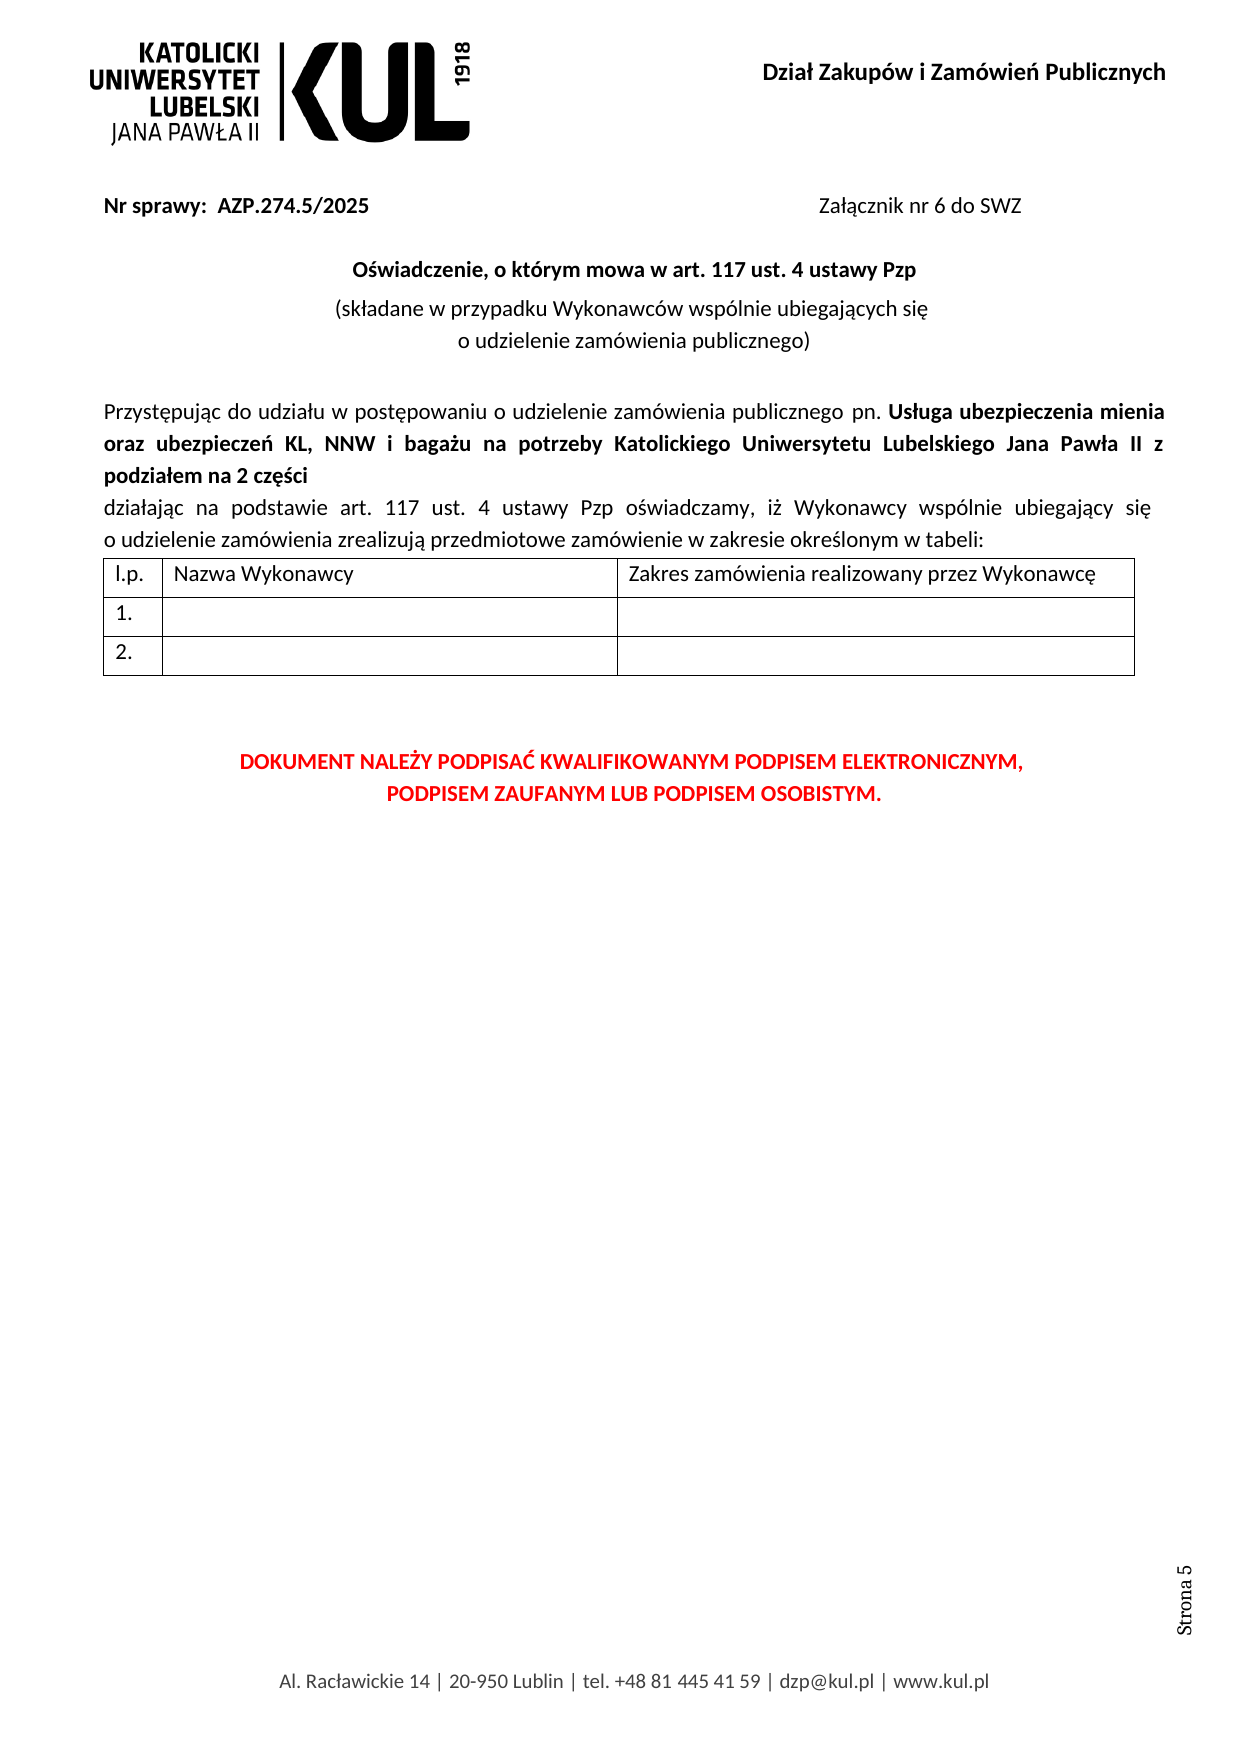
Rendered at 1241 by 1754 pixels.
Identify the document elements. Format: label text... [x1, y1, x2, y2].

table_cell [618, 598, 1134, 636]
text DOKUMENT NALEŻY PODPISAĆ KWALIFIKOWANYM PODPISEM ELEKTRONICZNYM, PODPISEM ZAUFANYM LUB PODPISEM OSOBISTYM. [103, 747, 1165, 807]
text Nr sprawy: AZP.274.5/2025 Załącznik nr 6 do SWZ [103, 191, 1165, 219]
text Oświadczenie, o którym mowa w art. 117 ust. 4 ustawy Pzp [103, 256, 1165, 284]
table_cell [163, 637, 617, 675]
text (składane w przypadku Wykonawców wspólnie ubiegających się o udzielenie zamówienia publicznego) [103, 294, 1165, 354]
table_cell 1. [104, 598, 162, 636]
text działając na podstawie art. 117 ust. 4 ustawy Pzp oświadczamy, iż Wykonawcy wspólnie ubiegający się o udzielenie zamówienia zrealizują przedmiotowe zamówienie w zakresie określonym w tabeli: [103, 493, 1165, 554]
picture [1, 0, 1241, 155]
table_header l.p. [104, 559, 162, 597]
table_header Nazwa Wykonawcy [163, 559, 617, 597]
table_cell [618, 637, 1134, 675]
table_header Zakres zamówienia realizowany przez Wykonawcę [618, 559, 1134, 597]
table_cell [163, 598, 617, 636]
text Przystępując do udziału w postępowaniu o udzielenie zamówienia publicznego pn. Usługa ubezpieczenia mienia oraz ubezpieczeń KL, NNW i bagażu na potrzeby Katolickiego Uniwersytetu Lubelskiego Jana Pawła II z podziałem na 2 części [103, 397, 1165, 489]
table_cell 2. [104, 637, 162, 675]
